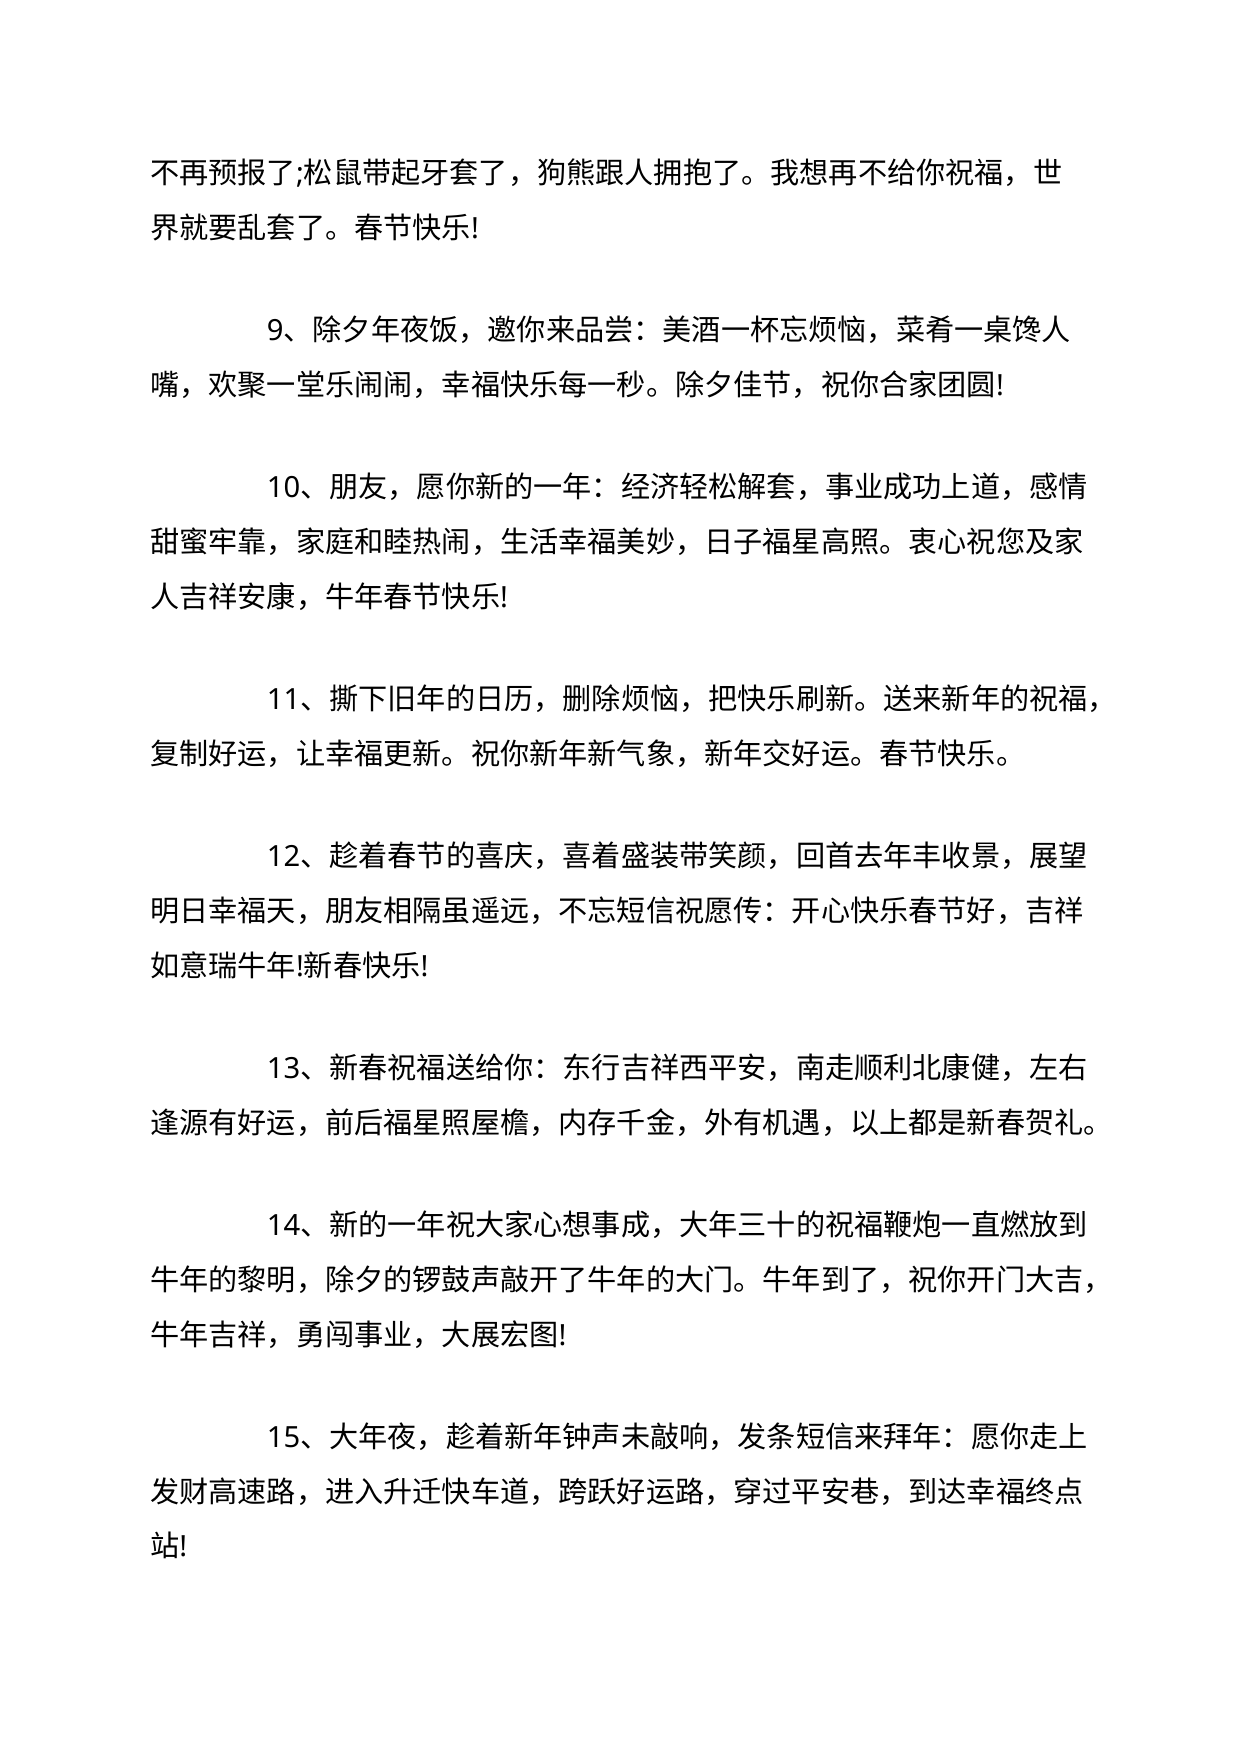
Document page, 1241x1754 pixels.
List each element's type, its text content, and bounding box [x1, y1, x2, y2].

text 12、趁着春节的喜庆，喜着盛装带笑颜，回首去年丰收景，展望明日幸福天，朋友相隔虽遥远，不忘短信祝愿传：开心快乐春节好，吉祥如意瑞牛年!新春快乐! [150, 833, 1090, 985]
text 11、撕下旧年的日历，删除烦恼，把快乐刷新。送来新年的祝福，复制好运，让幸福更新。祝你新年新气象，新年交好运。春节快乐。 [150, 676, 1090, 773]
text 9、除夕年夜饭，邀你来品尝：美酒一杯忘烦恼，菜肴一桌馋人嘴，欢聚一堂乐闹闹，幸福快乐每一秒。除夕佳节，祝你合家团圆! [150, 307, 1090, 404]
text 13、新春祝福送给你：东行吉祥西平安，南走顺利北康健，左右逢源有好运，前后福星照屋檐，内存千金，外有机遇，以上都是新春贺礼。 [150, 1044, 1090, 1142]
text 14、新的一年祝大家心想事成，大年三十的祝福鞭炮一直燃放到牛年的黎明，除夕的锣鼓声敲开了牛年的大门。牛年到了，祝你开门大吉，牛年吉祥，勇闯事业，大展宏图! [150, 1201, 1090, 1353]
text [150, 150, 1090, 247]
text 10、朋友，愿你新的一年：经济轻松解套，事业成功上道，感情甜蜜牢靠，家庭和睦热闹，生活幸福美妙，日子福星高照。衷心祝您及家人吉祥安康，牛年春节快乐! [150, 464, 1090, 616]
text 15、大年夜，趁着新年钟声未敲响，发条短信来拜年：愿你走上发财高速路，进入升迁快车道，跨跃好运路，穿过平安巷，到达幸福终点站! [150, 1413, 1090, 1565]
